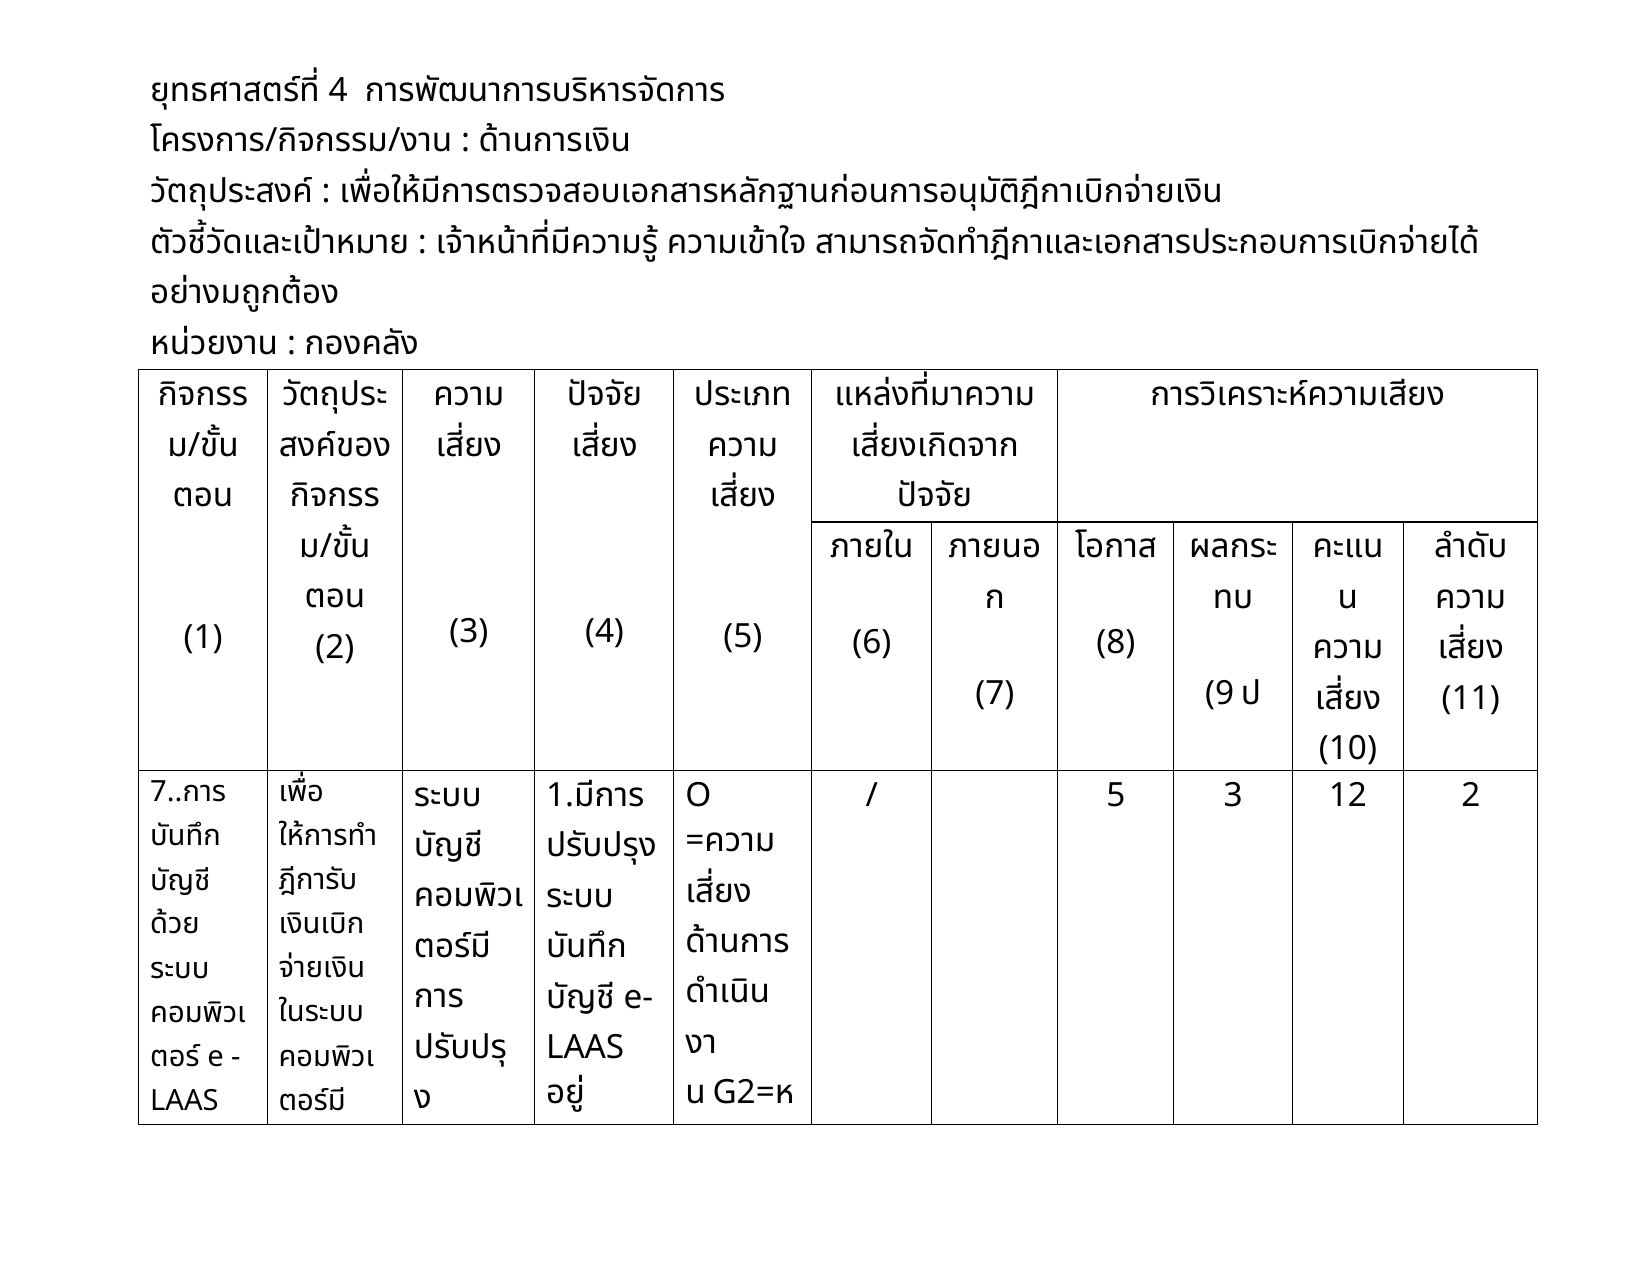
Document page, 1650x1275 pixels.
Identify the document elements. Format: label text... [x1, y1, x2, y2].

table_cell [535, 771, 673, 1123]
table_cell ผลกระทบ (9ป [1174, 523, 1292, 769]
table_header กิจกรรม/ขั้นตอน (1) [139, 370, 267, 769]
table_header วัตถุประสงค์ของกิจกรรม/ขั้นตอน (2) [268, 370, 402, 769]
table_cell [268, 771, 402, 1123]
text วัตถุประสงค์ : เพื่อให้มีการตรวจสอบเอกสารหลักฐานก่อนการอนุมัติฎีกาเบิกจ่ายเงิน [150, 167, 1500, 217]
text ตัวชี้วัดและเป้าหมาย : เจ้าหน้าที่มีความรู้ ความเข้าใจ สามารถจัดทำฎีกาและเอกสารประกอบการเบิกจ่ายได้อย่างมถูกต้อง [150, 217, 1500, 318]
table_cell ภายนอก (7) [932, 523, 1057, 769]
table_header ความเสี่ยง (3) [403, 370, 534, 769]
table_cell / [812, 771, 931, 1123]
table_cell ภายใน (6) [812, 523, 931, 769]
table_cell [139, 771, 267, 1123]
table_cell [932, 771, 1057, 1123]
table_cell โอกาส (8) [1058, 523, 1173, 769]
table_cell 3 [1174, 771, 1292, 1123]
table_header การวิเคราะห์ความเสียง [1058, 370, 1537, 521]
table_cell 5 [1058, 771, 1173, 1123]
table_cell ลำดับความเสี่ยง (11) [1404, 523, 1537, 769]
text หน่วยงาน : กองคลัง [150, 318, 1500, 369]
text ยุทธศาสตร์ที่ 4 การพัฒนาการบริหารจัดการ [150, 66, 1500, 116]
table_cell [403, 771, 534, 1123]
table_header แหล่งที่มาความเสี่ยงเกิดจากปัจจัย [812, 370, 1057, 521]
table_header ปัจจัยเสี่ยง (4) [535, 370, 673, 769]
table_cell 2 [1404, 771, 1537, 1123]
text โครงการ/กิจกรรม/งาน : ด้านการเงิน [150, 116, 1500, 167]
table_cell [674, 771, 811, 1123]
table_cell 12 [1293, 771, 1403, 1123]
table_header ประเภทความเสี่ยง (5) [674, 370, 811, 769]
table_cell คะแนนความเสี่ยง (10) [1293, 523, 1403, 769]
